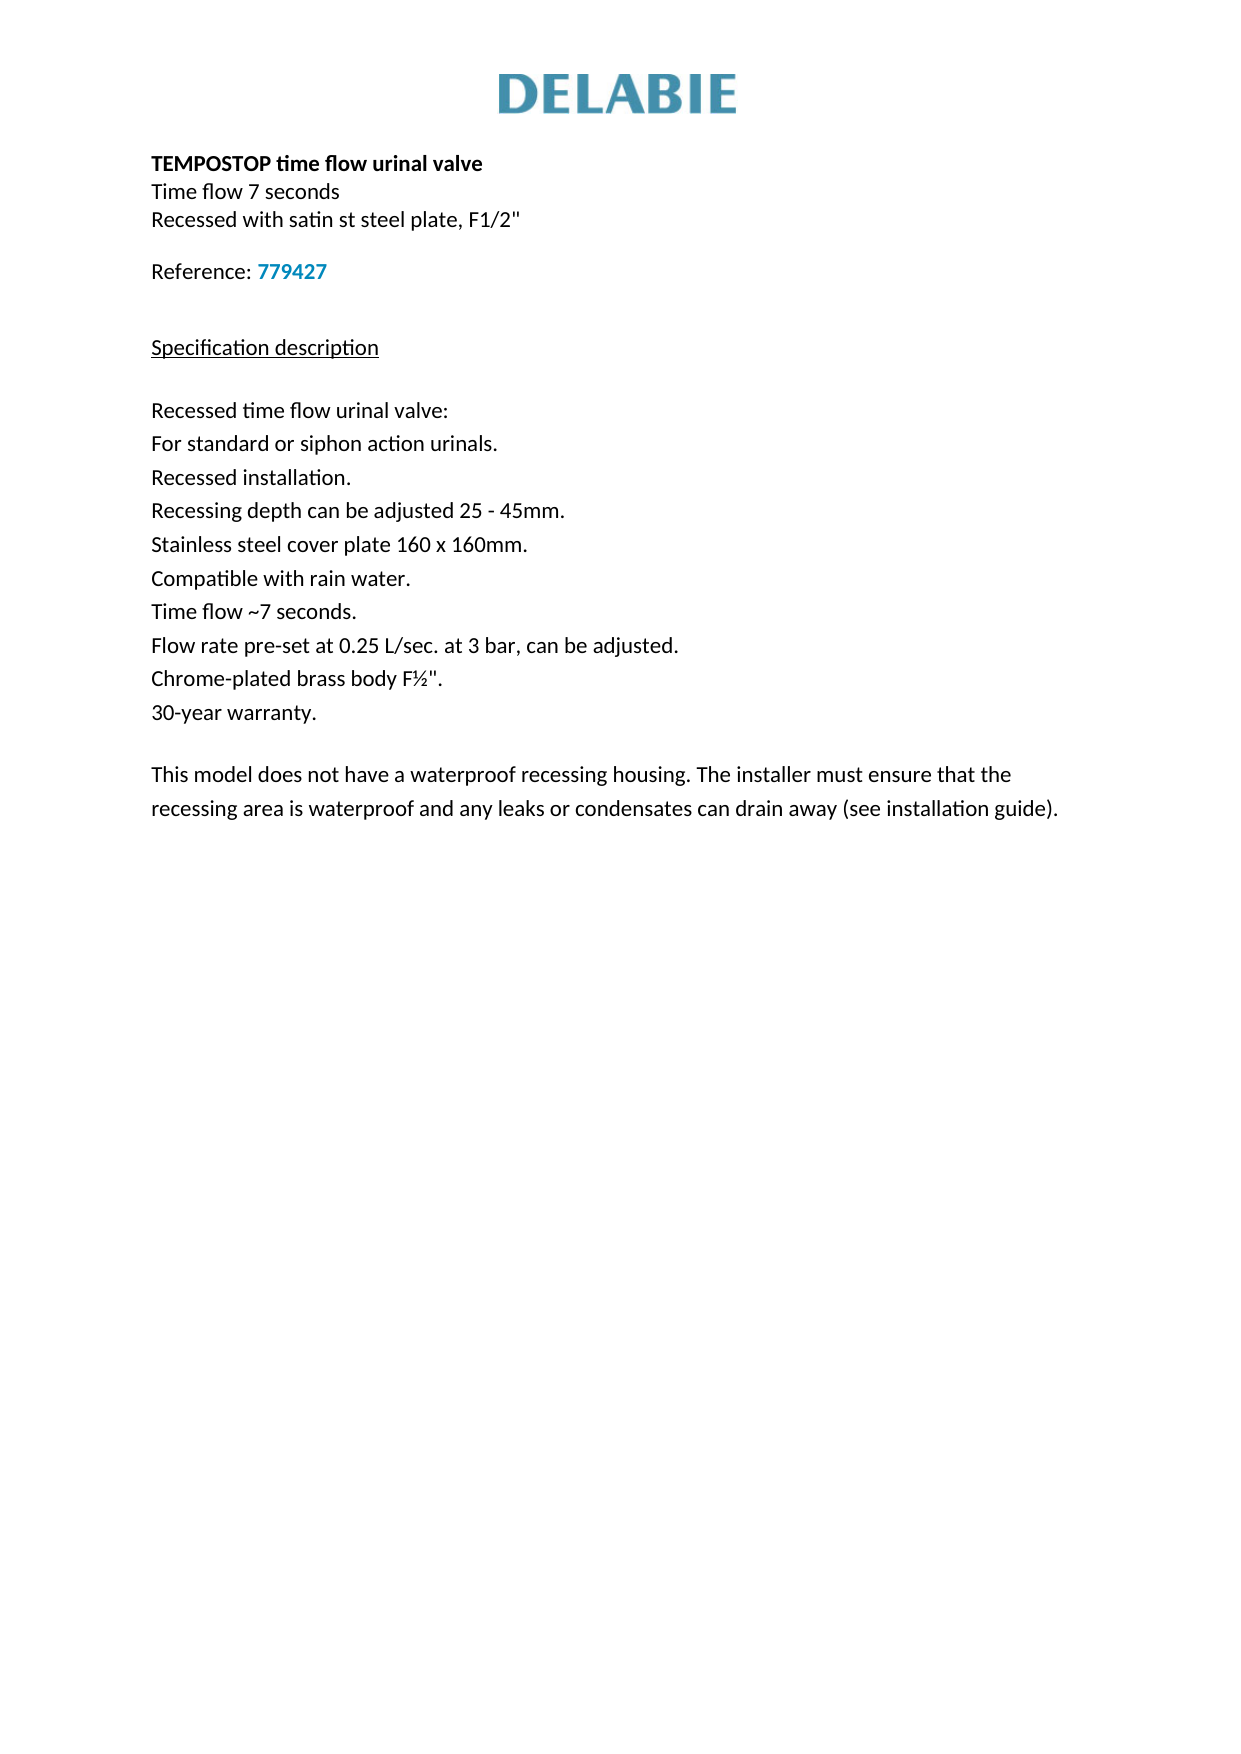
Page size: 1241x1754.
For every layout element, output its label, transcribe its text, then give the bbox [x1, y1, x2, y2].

text Recessed installation. [151, 463, 1084, 491]
text Recessing depth can be adjusted 25 - 45mm. [151, 497, 1084, 525]
text Recessed time flow urinal valve: [151, 396, 1084, 424]
picture [497, 74, 738, 114]
text For standard or siphon action urinals. [151, 429, 1084, 458]
text 30-year warranty. [151, 698, 1084, 726]
text Reference: 779427 [151, 257, 1084, 285]
text This model does not have a waterproof recessing housing. The installer must ensure that the recessing area is waterproof and any leaks or condensates can drain away (see installation guide). [151, 760, 1084, 822]
text Chrome-plated brass body F½". [151, 664, 1084, 692]
text Compatible with rain water. [151, 564, 1084, 592]
text Time flow ~7 seconds. [151, 597, 1084, 625]
text Stainless steel cover plate 160 x 160mm. [151, 530, 1084, 558]
text Specification description [151, 333, 1084, 361]
text Flow rate pre-set at 0.25 L/sec. at 3 bar, can be adjusted. [151, 631, 1084, 659]
text Recessed with satin st steel plate, F1/2" [151, 205, 1084, 233]
text TEMPOSTOP time flow urinal valve [151, 149, 1084, 177]
text Time flow 7 seconds [151, 177, 1084, 205]
